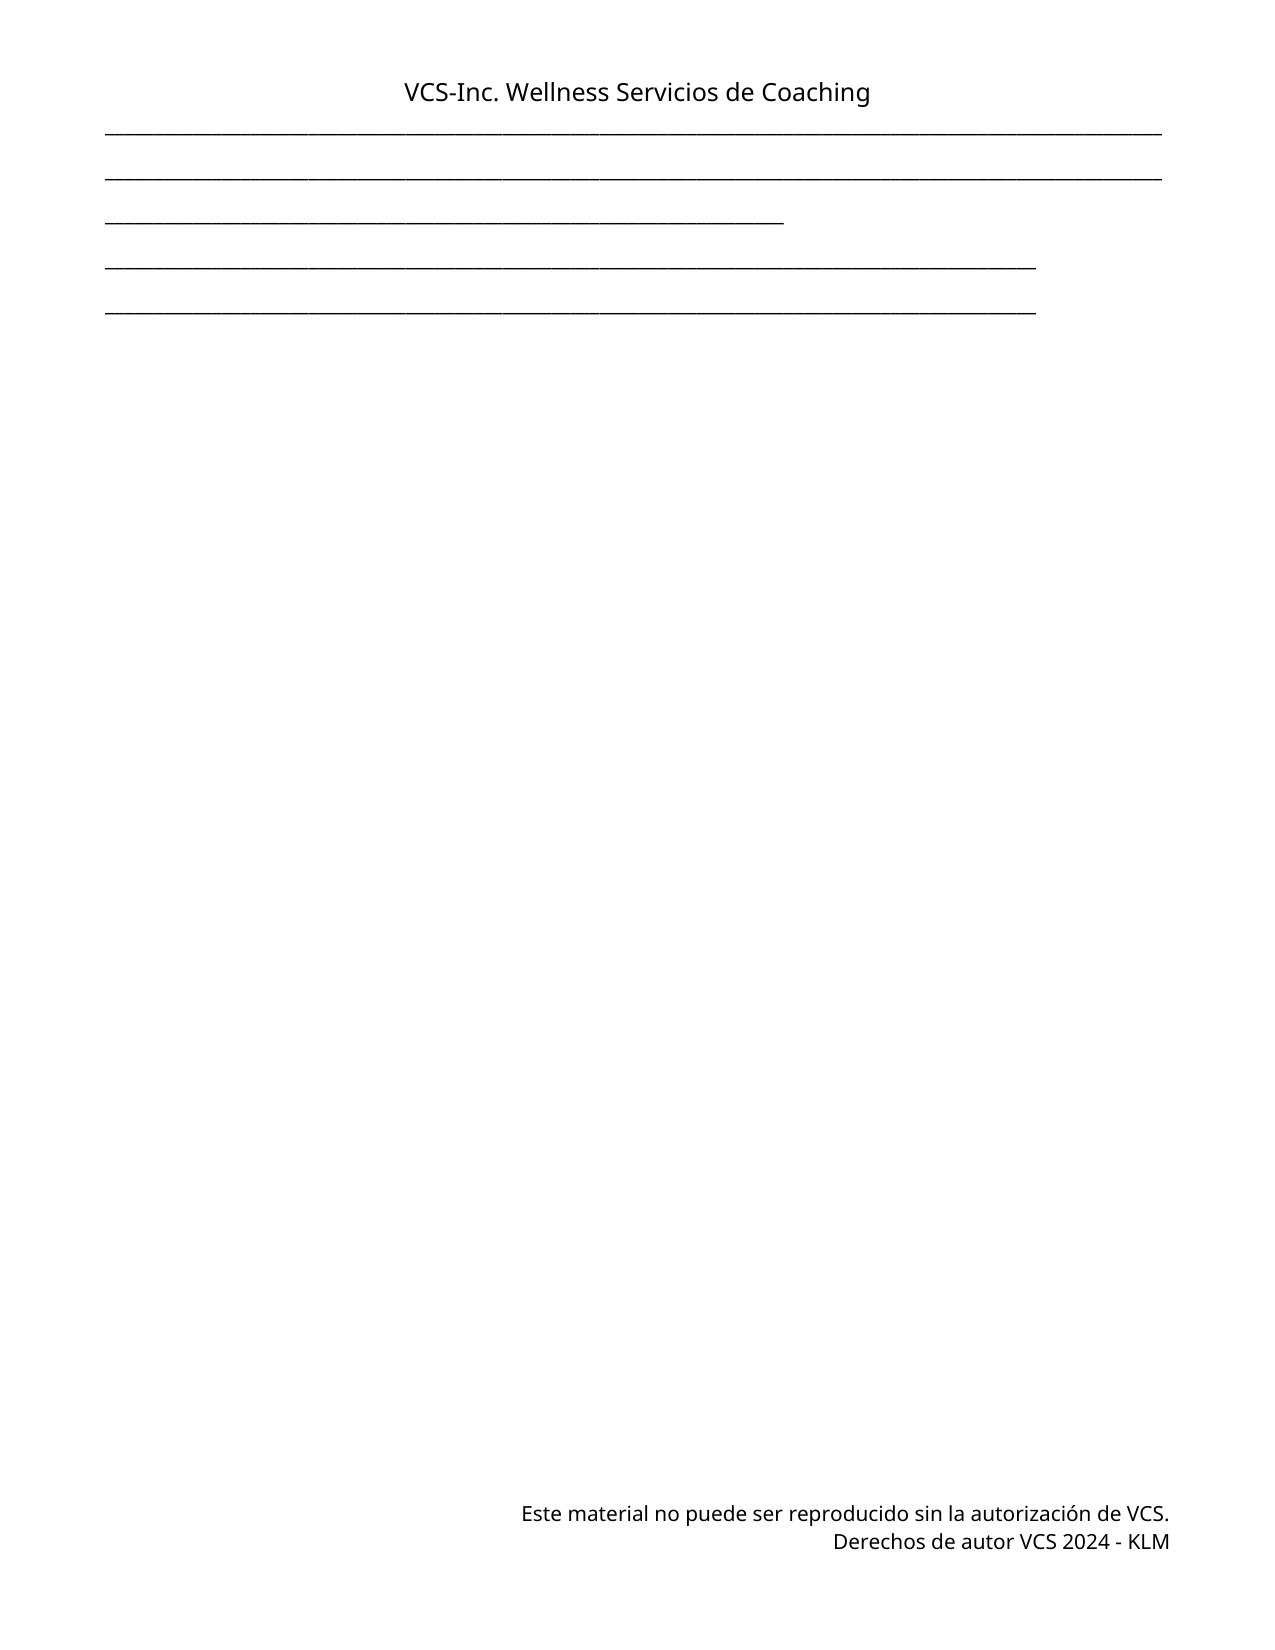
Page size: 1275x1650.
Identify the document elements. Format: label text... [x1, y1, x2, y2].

text ________________________________________________________________________________________________ [105, 288, 1170, 318]
text ________________________________________________________________________________________________________________________________________________________________________________________________________________________________________________________________________________________________ [105, 109, 1170, 228]
text ________________________________________________________________________________________________ [105, 243, 1170, 273]
